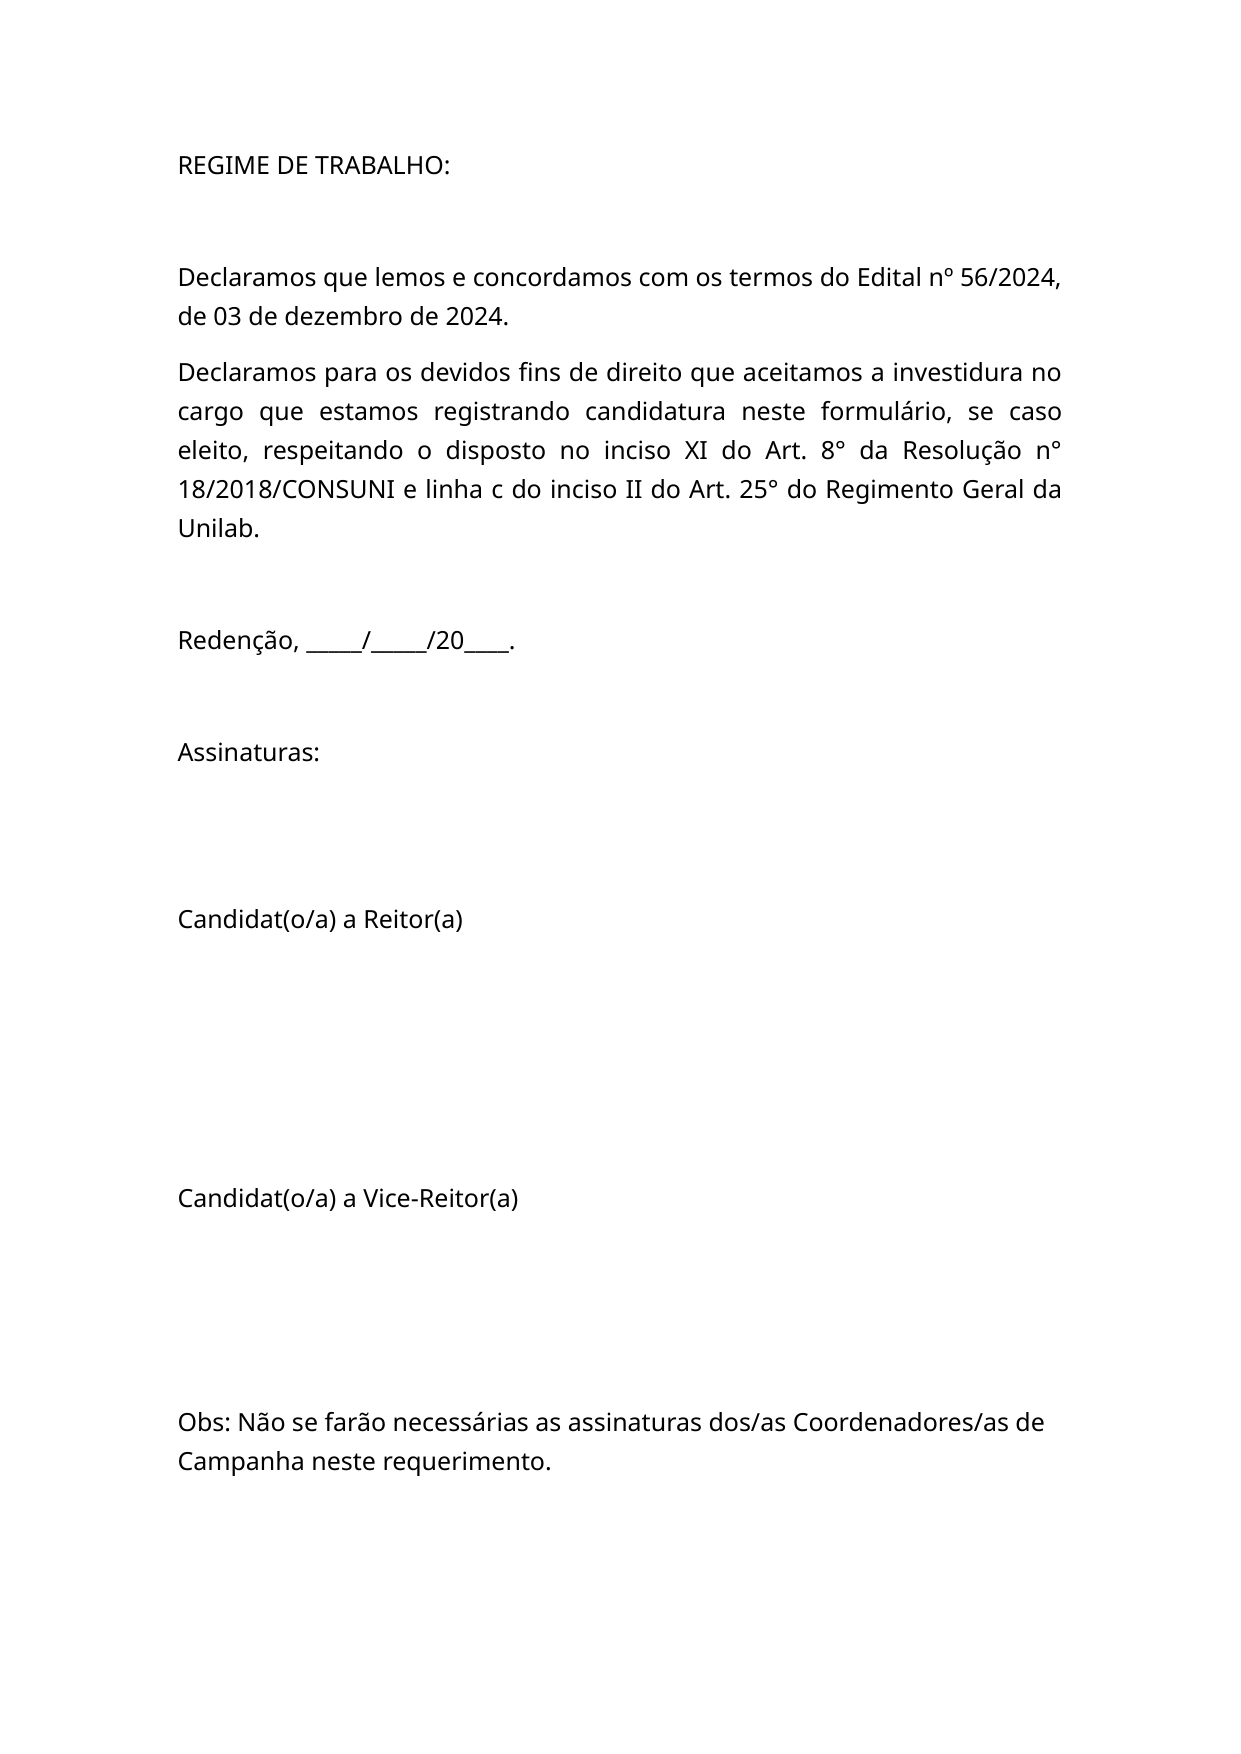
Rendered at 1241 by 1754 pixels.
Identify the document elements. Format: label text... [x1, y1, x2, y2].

text Redenção, _____/_____/20____. [177, 623, 1063, 657]
text Assinaturas: [177, 734, 1063, 768]
text Candidat(o/a) a Vice-Reitor(a) [177, 1181, 1063, 1215]
text Declaramos que lemos e concordamos com os termos do Edital nº 56/2024, de 03 de dezembro de 2024. [177, 259, 1063, 332]
text REGIME DE TRABALHO: [177, 148, 1063, 182]
text Candidat(o/a) a Reitor(a) [177, 902, 1063, 936]
text Declaramos para os devidos fins de direito que aceitamos a investidura no cargo que estamos registrando candidatura neste formulário, se caso eleito, respeitando o disposto no inciso XI do Art. 8° da Resolução n° 18/2018/CONSUNI e linha c do inciso II do Art. 25° do Regimento Geral da Unilab. [177, 354, 1063, 545]
text Obs: Não se farão necessárias as assinaturas dos/as Coordenadores/as de Campanha neste requerimento. [177, 1404, 1063, 1477]
